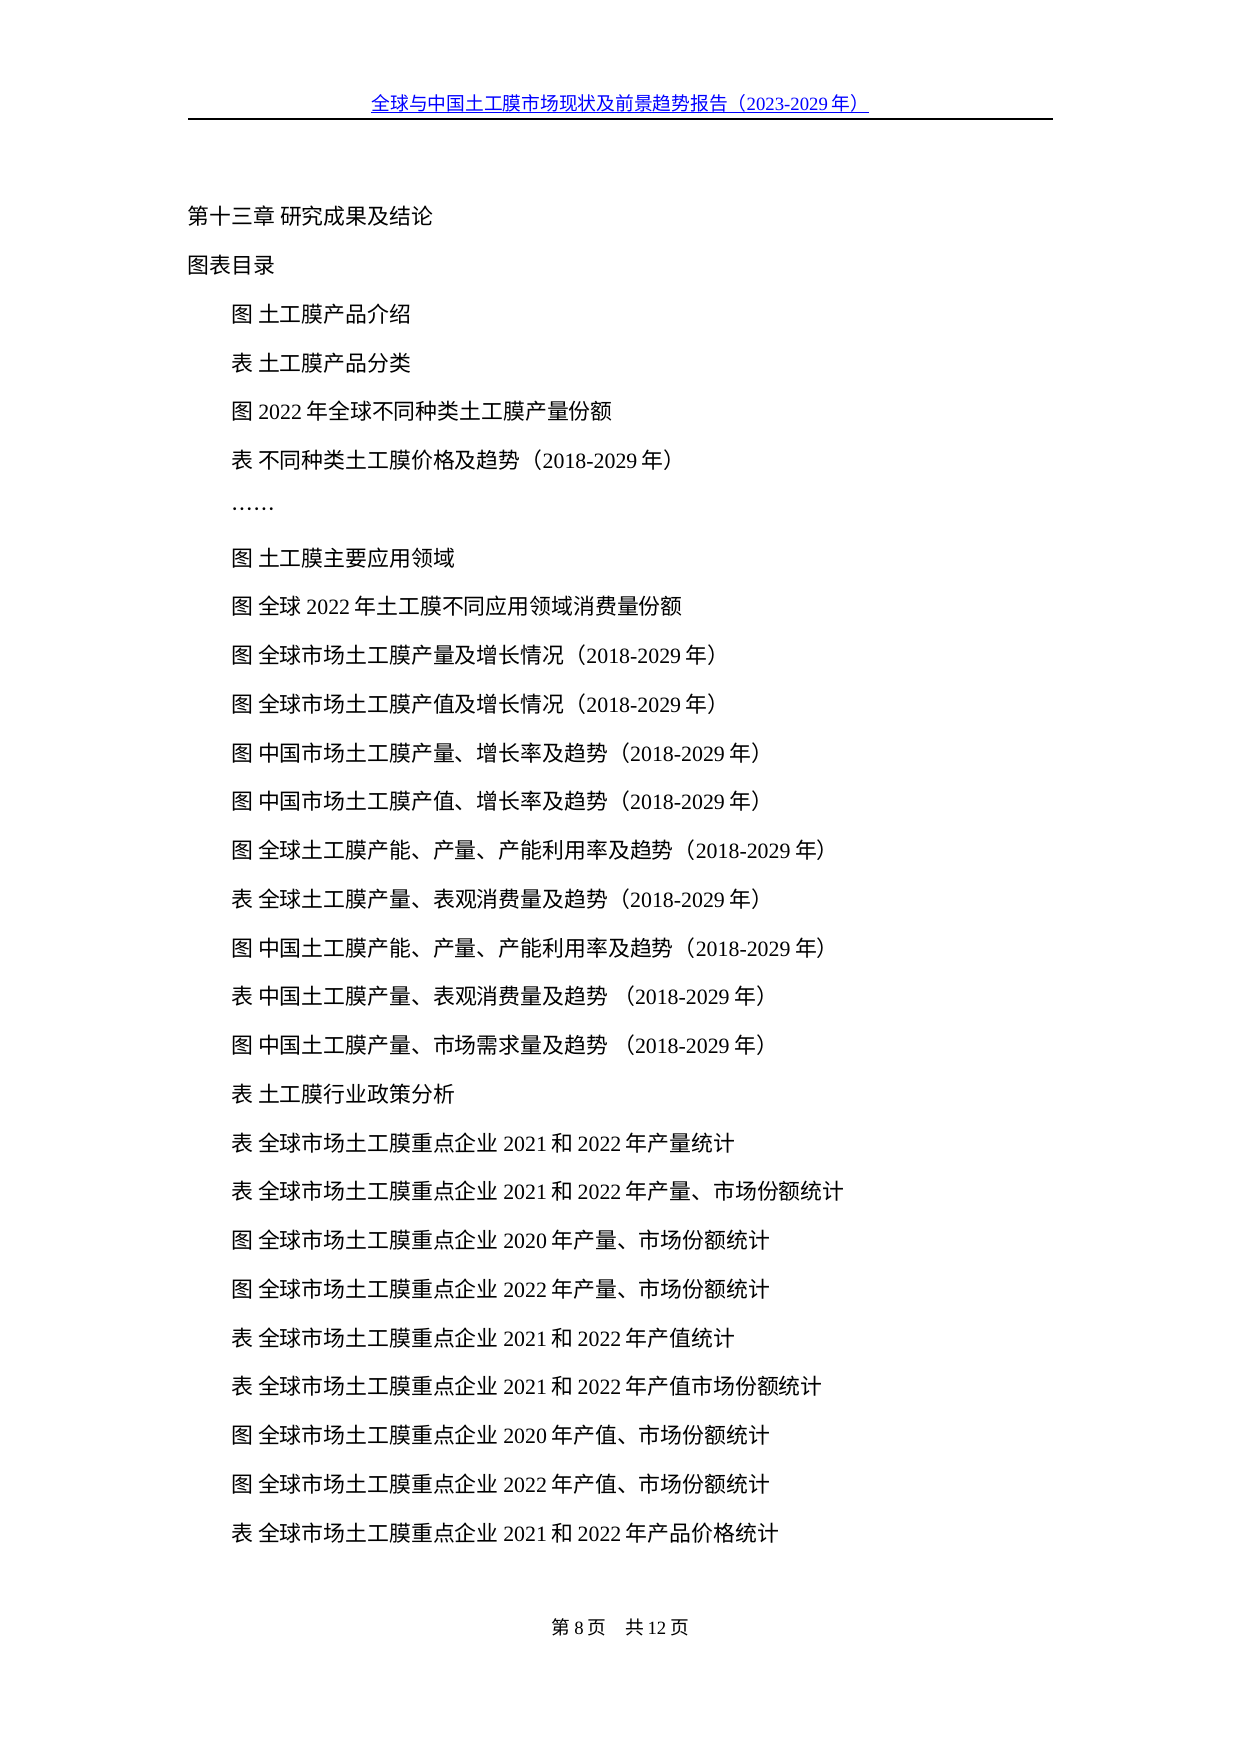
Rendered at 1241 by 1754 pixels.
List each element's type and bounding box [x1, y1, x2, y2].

text [187, 150, 1053, 1548]
